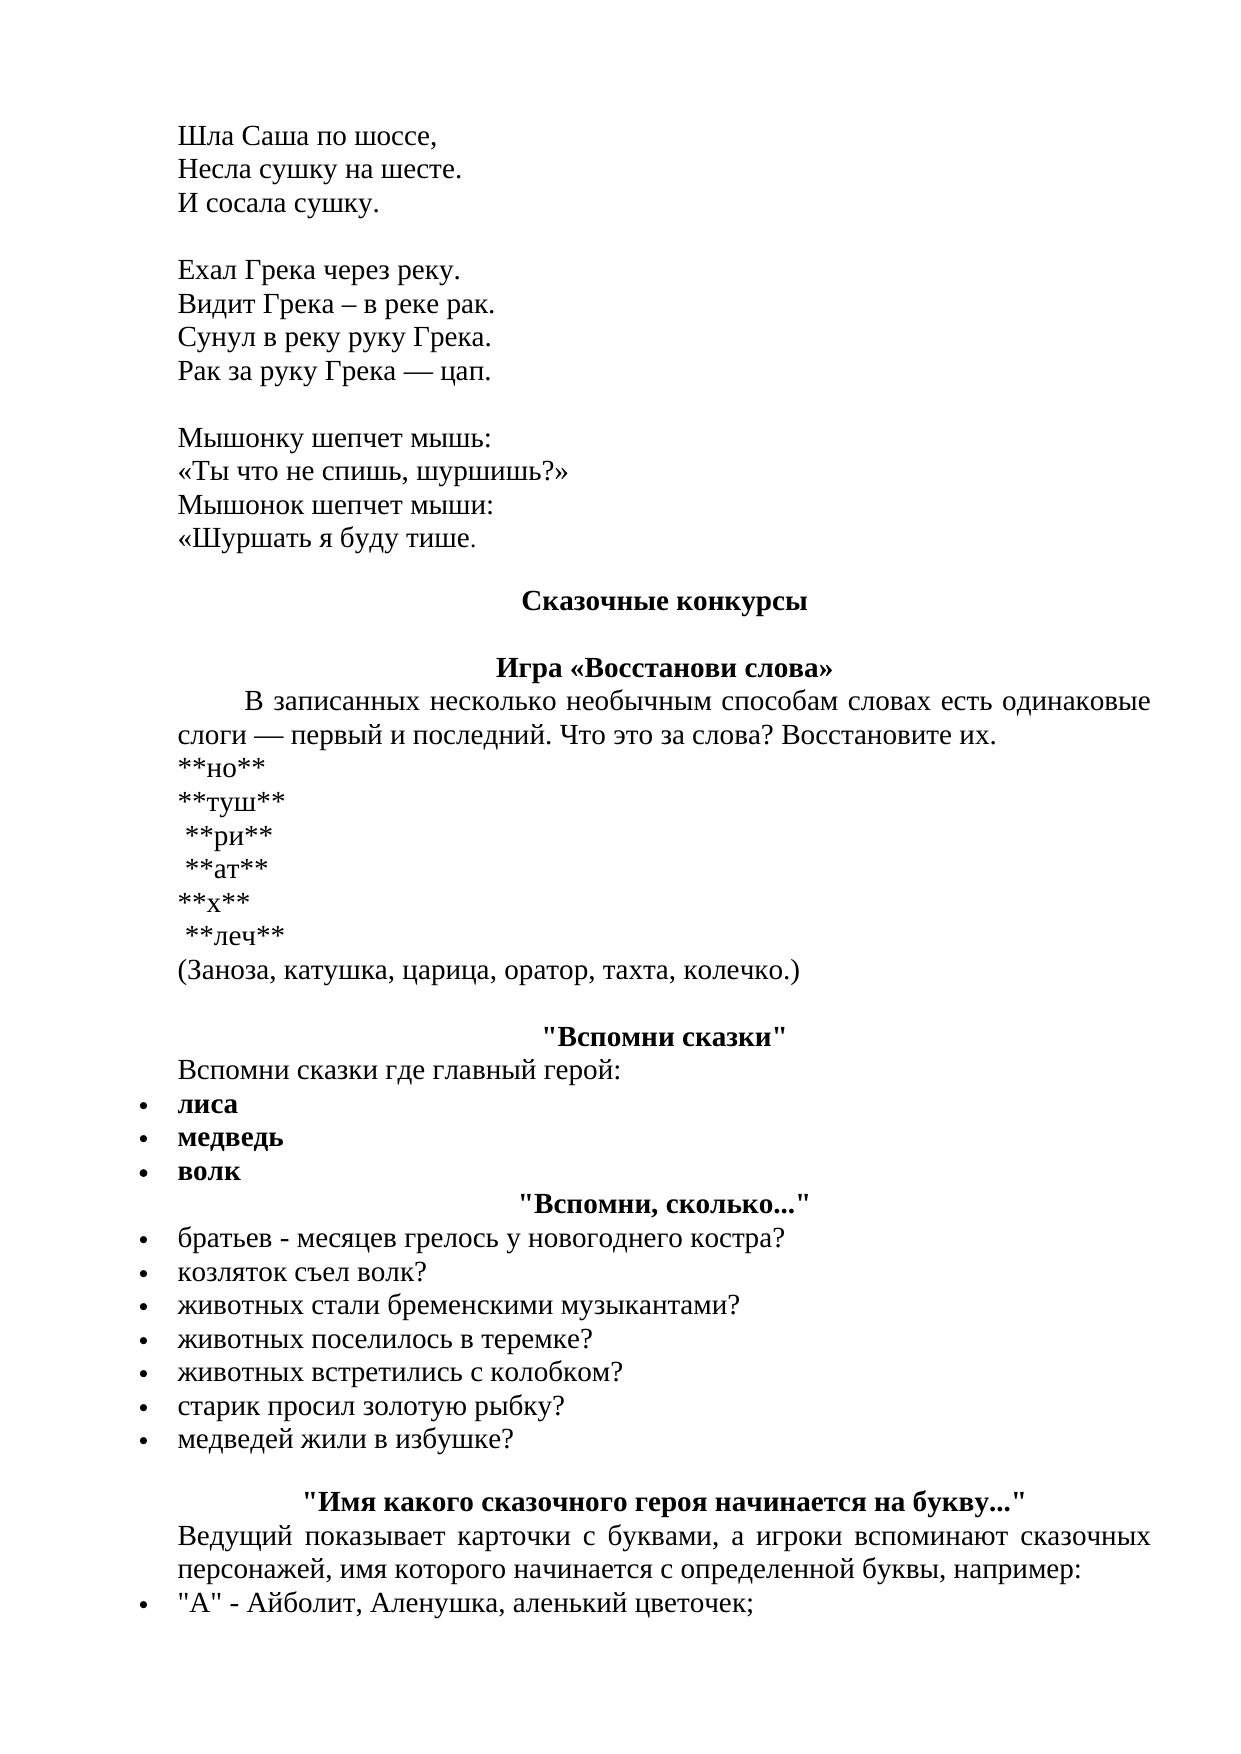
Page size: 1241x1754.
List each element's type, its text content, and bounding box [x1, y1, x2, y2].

text Ехал Грека через реку. Видит Грека – в реке рак. Сунул в реку руку Грека. Рак за руку Грека — цап. [177, 252, 1152, 386]
text **ри** [177, 818, 1152, 851]
subtitle "Вспомни сказки" [177, 1019, 1152, 1052]
list козляток съел волк? [140, 1254, 1152, 1287]
text Шла Саша по шоссе, Несла сушку на шесте. И сосала сушку. [177, 118, 1152, 219]
list старик просил золотую рыбку? [140, 1388, 1152, 1421]
list животных поселилось в теремке? [140, 1321, 1152, 1354]
text **но** [177, 751, 1152, 784]
subtitle Сказочные конкурсы [177, 583, 1152, 616]
list животных стали бременскими музыкантами? [140, 1287, 1152, 1321]
text Мышонку шепчет мышь: «Ты что не спишь, шуршишь?» Мышонок шепчет мыши: «Шуршать я буду тише. [177, 420, 1152, 554]
list медведь [140, 1119, 1152, 1153]
list животных встретились с колобком? [140, 1354, 1152, 1388]
subtitle "Имя какого сказочного героя начинается на букву..." [177, 1484, 1152, 1518]
subtitle "Вспомни, сколько..." [177, 1187, 1152, 1220]
list волк [140, 1153, 1152, 1187]
text В записанных несколько необычным способам словах есть одинаковые слоги — первый и последний. Что это за слова? Восстановите их. [177, 683, 1152, 751]
subtitle Игра «Восстанови слова» [177, 650, 1152, 683]
list братьев - месяцев грелось у новогоднего костра? [140, 1220, 1152, 1254]
text Вспомни сказки где главный герой: [177, 1052, 1152, 1086]
text (Заноза, катушка, царица, оратор, тахта, колечко.) [177, 952, 1152, 985]
text **леч** [177, 918, 1152, 952]
text Ведущий показывает карточки с буквами, а игроки вспоминают сказочных персонажей, имя которого начинается с определенной буквы, например: [177, 1518, 1152, 1585]
text **ат** [177, 851, 1152, 885]
list лиса [140, 1086, 1152, 1119]
list медведей жили в избушке? [140, 1421, 1152, 1455]
text **х** [177, 885, 1152, 918]
text **туш** [177, 784, 1152, 818]
list "А" - Айболит, Аленушка, аленький цветочек; [140, 1585, 1152, 1618]
